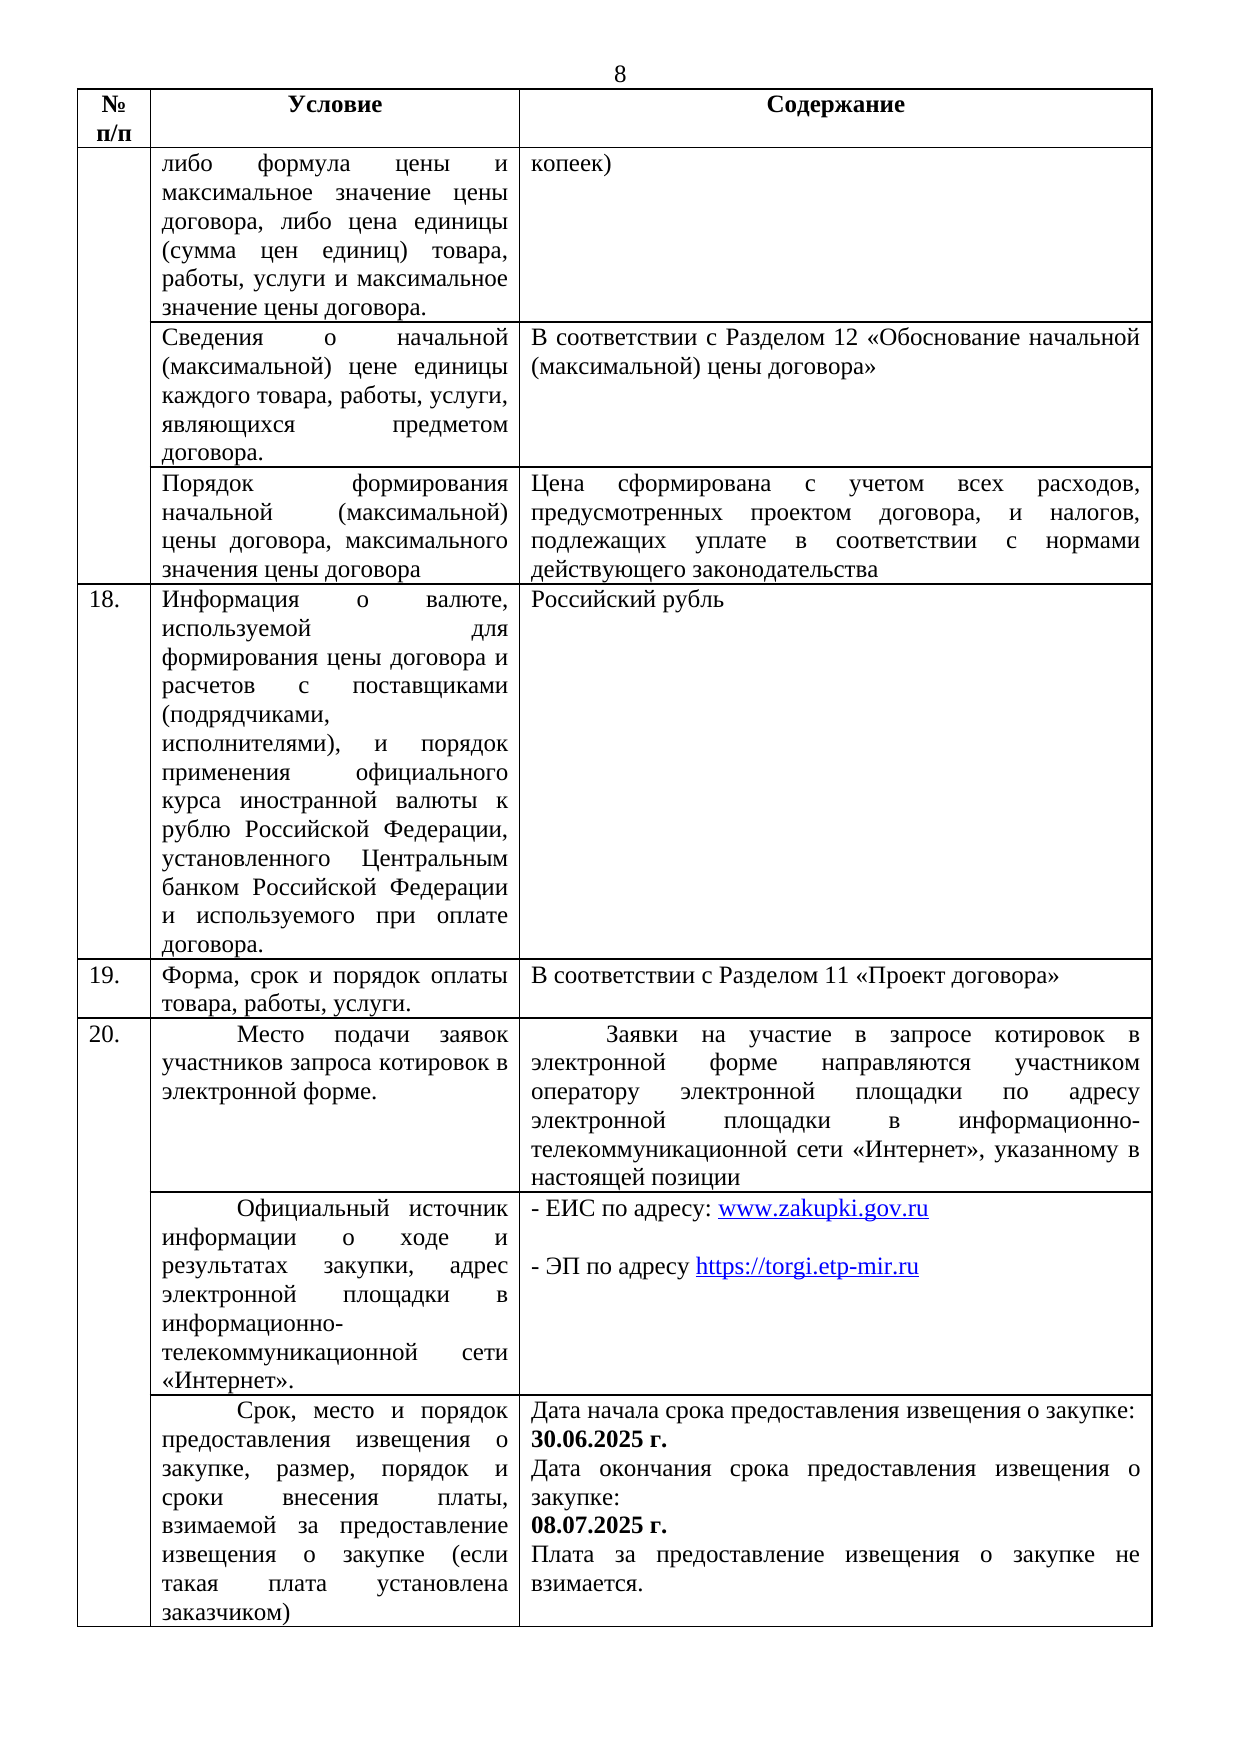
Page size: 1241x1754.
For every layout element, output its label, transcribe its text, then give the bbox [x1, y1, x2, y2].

table_cell [78, 148, 150, 583]
table_cell - ЕИС по адресу: www.zakupki.gov.ru - ЭП по адресу https://torgi.etp-mir.ru [520, 1193, 1151, 1394]
table_header Содержание [520, 90, 1151, 147]
table_cell [78, 1019, 150, 1626]
table_cell В соответствии с Разделом 12 «Обоснование начальной (максимальной) цены договора» [520, 323, 1151, 466]
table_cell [520, 148, 1151, 321]
table_cell Заявки на участие в запросе котировок в электронной форме направляются участником оператору электронной площадки по адресу электронной площадки в информационно-телекоммуникационной сети «Интернет», указанному в настоящей позиции [520, 1019, 1151, 1191]
table_cell Информация о валюте, используемой для формирования цены договора и расчетов с поставщиками (подрядчиками, исполнителями), и порядок применения официального курса иностранной валюты к рублю Российской Федерации, установленного Центральным банком Российской Федерации и используемого при оплате договора. [151, 585, 519, 958]
table_cell [78, 585, 150, 958]
table_cell Место подачи заявок участников запроса котировок в электронной форме. [151, 1019, 519, 1191]
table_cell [151, 148, 519, 321]
table_header Условие [151, 90, 519, 147]
table_cell [78, 960, 150, 1017]
table_header № п/п [78, 90, 150, 147]
table_cell Порядок формирования начальной (максимальной) цены договора, максимального значения цены договора [151, 468, 519, 583]
table_cell Сведения о начальной (максимальной) цене единицы каждого товара, работы, услуги, являющихся предметом договора. [151, 323, 519, 466]
table_cell Форма, срок и порядок оплаты товара, работы, услуги. [151, 960, 519, 1017]
table_cell В соответствии с Разделом 11 «Проект договора» [520, 960, 1151, 1017]
table_cell Цена сформирована с учетом всех расходов, предусмотренных проектом договора, и налогов, подлежащих уплате в соответствии с нормами действующего законодательства [520, 468, 1151, 583]
table_cell Срок, место и порядок предоставления извещения о закупке, размер, порядок и сроки внесения платы, взимаемой за предоставление извещения о закупке (если такая плата установлена заказчиком) [151, 1396, 519, 1626]
table_cell Дата начала срока предоставления извещения о закупке: 30.06.2025 г. Дата окончания срока предоставления извещения о закупке: 08.07.2025 г. Плата за предоставление извещения о закупке не взимается. [520, 1396, 1151, 1626]
table_cell Официальный источник информации о ходе и результатах закупки, адрес электронной площадки в информационно-телекоммуникационной сети «Интернет». [151, 1193, 519, 1394]
table_cell Российский рубль [520, 585, 1151, 958]
